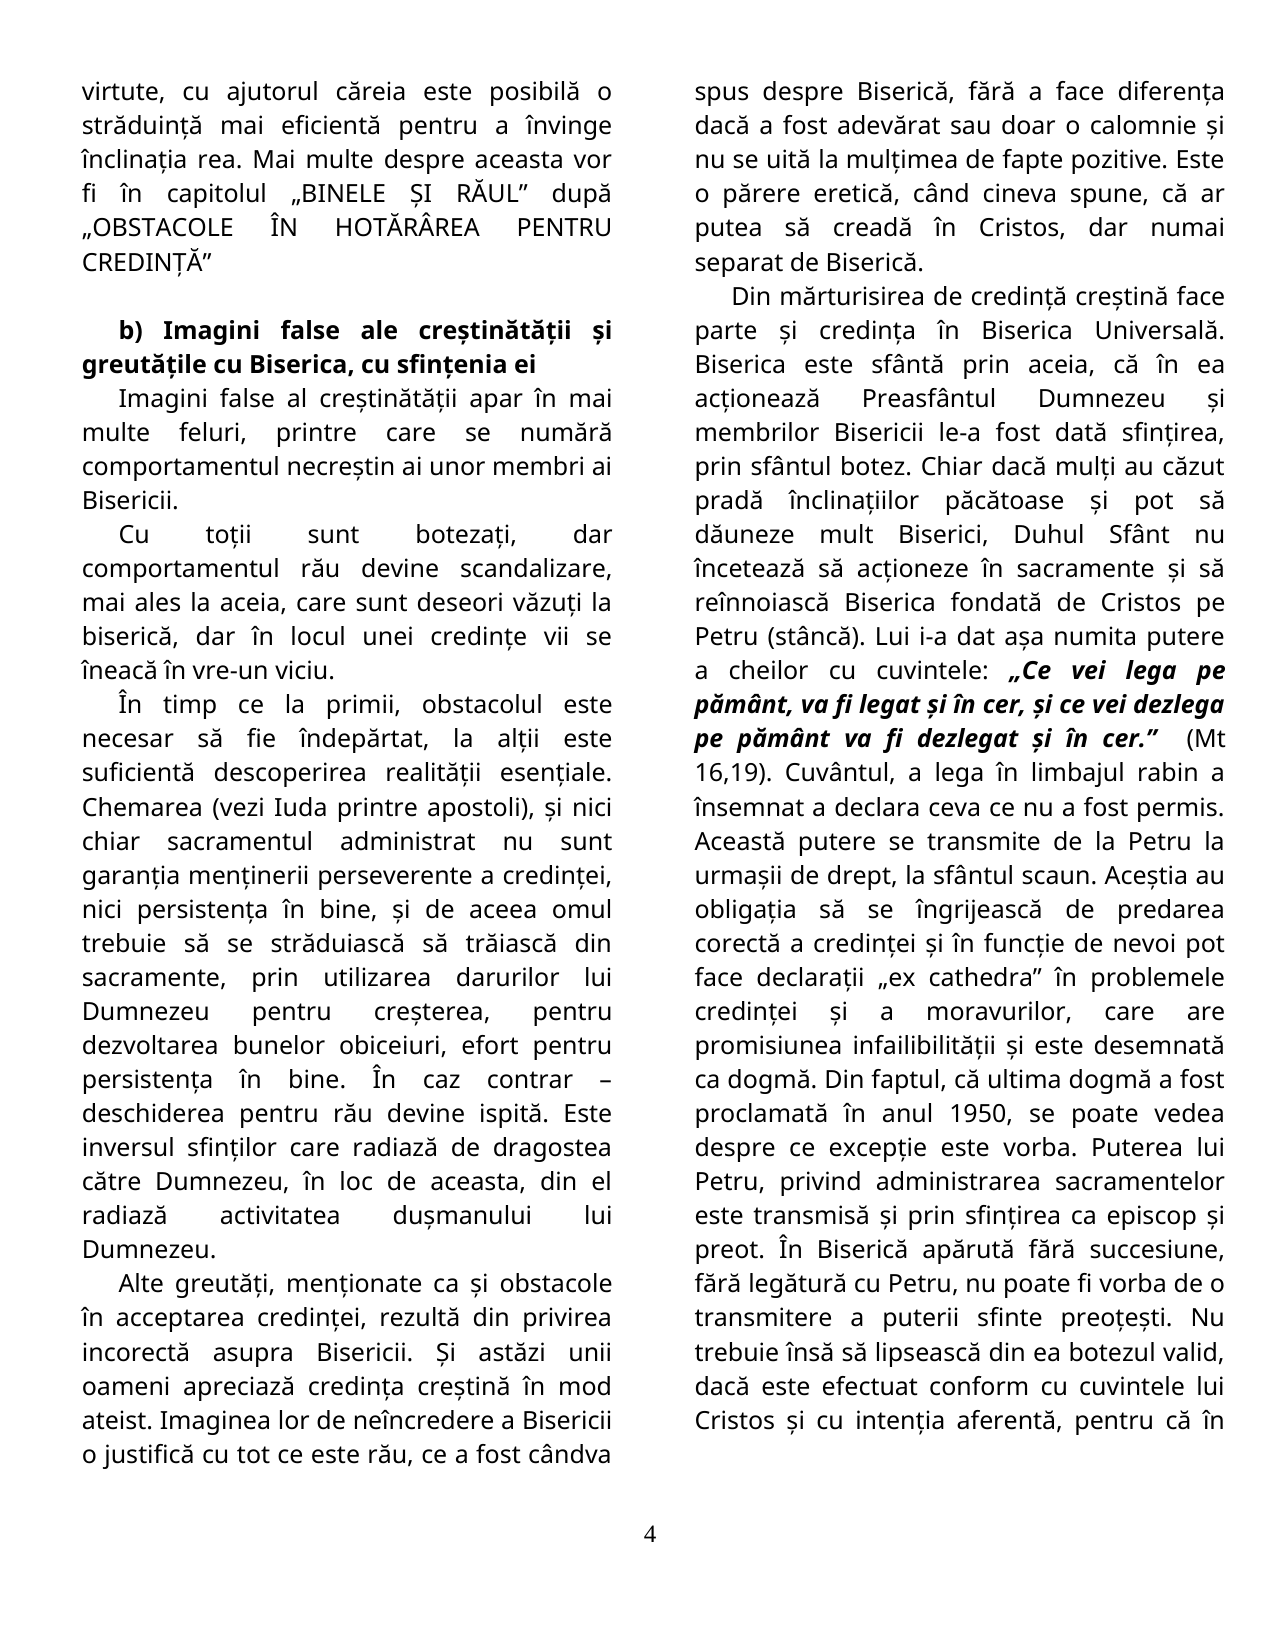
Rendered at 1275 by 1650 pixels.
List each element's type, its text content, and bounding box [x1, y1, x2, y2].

text Imagini false al creștinătății apar în mai multe feluri, printre care se numără comportamentul necreștin ai unor membri ai Bisericii. [82, 346, 613, 483]
text b) Imagini false ale creștinătății și greutățile cu Biserica, cu sfințenia ei [82, 278, 613, 346]
text Din mărturisirea de credință creștină face parte și credința în Biserica Universală. Biserica este sfântă prin aceia, că în ea acționează Preasfântul Dumnezeu și membrilor Bisericii le-a fost dată sfințirea, prin sfântul botez. Chiar dacă mulți au căzut pradă înclinațiilor păcătoase și pot să dăuneze mult Biserici, Duhul Sfânt nu încetează să acționeze în sacramente și să reînnoiască Biserica fondată de Cristos pe Petru (stâncă). Lui i-a dat așa numita putere a cheilor cu cuvintele: „Ce vei lega pe pământ, va fi legat și în cer, și ce vei dezlega pe pământ va fi dezlegat și în cer.” (Mt 16,19). Cuvântul, a lega în limbajul rabin a însemnat a declara ceva ce nu a fost permis. Această putere se transmite de la Petru la urmașii de drept, la sfântul scaun. Aceștia au obligația să se îngrijească de predarea corectă a credinței și în funcție de nevoi pot face declarații „ex cathedra” în problemele credinței și a moravurilor, care are promisiunea infailibilității și este desemnată ca dogmă. Din faptul, că ultima dogmă a fost proclamată în anul 1950, se poate vedea despre ce excepție este vorba. Puterea lui Petru, privind administrarea sacramentelor este transmisă și prin sfințirea ca episcop și preot. În Biserică apărută fără succesiune, fără legătură cu Petru, nu poate fi vorba de o transmitere a puterii sfinte preoțești. Nu trebuie însă să lipsească din ea botezul valid, dacă este efectuat conform cu cuvintele lui Cristos și cu intenția aferentă, pentru că în situații importante, acest sacrament poate fi administrat de orice creștin. [694, 244, 1226, 1470]
text În timp ce la primii, obstacolul este necesar să fie îndepărtat, la alții este suficientă descoperirea realității esențiale. Chemarea (vezi Iuda printre apostoli), și nici chiar sacramentul administrat nu sunt garanția menținerii perseverente a credinței, nici persistența în bine, și de aceea omul trebuie să se străduiască să trăiască din sacramente, prin utilizarea darurilor lui Dumnezeu pentru creșterea, pentru dezvoltarea bunelor obiceiuri, efort pentru persistența în bine. În caz contrar – deschiderea pentru rău devine ispită. Este inversul sfinților care radiază de dragostea către Dumnezeu, în loc de aceasta, din el radiază activitatea dușmanului lui Dumnezeu. [82, 653, 613, 1232]
text Cu toții sunt botezați, dar comportamentul rău devine scandalizare, mai ales la aceia, care sunt deseori văzuți la biserică, dar în locul unei credințe vii se îneacă în vre-un viciu. [82, 483, 613, 653]
text Alte greutăți, menționate ca și obstacole în acceptarea credinței, rezultă din privirea incorectă asupra Bisericii. Și astăzi unii oameni apreciază credința creștină în mod ateist. Imaginea lor de neîncredere a Bisericii o justifică cu tot ce este rău, ce a fost cândva spus despre Biserică, fără a face diferența dacă a fost adevărat sau doar o calomnie și nu se uită la mulțimea de fapte pozitive. Este o părere eretică, când cineva spune, că ar putea să creadă în Cristos, dar numai separat de Biserică. [82, 1232, 613, 1470]
text Alte greutăți, menționate ca și obstacole în acceptarea credinței, rezultă din privirea incorectă asupra Bisericii. Și astăzi unii oameni apreciază credința creștină în mod ateist. Imaginea lor de neîncredere a Bisericii o justifică cu tot ce este rău, ce a fost cândva spus despre Biserică, fără a face diferența dacă a fost adevărat sau doar o calomnie și nu se uită la mulțimea de fapte pozitive. Este o părere eretică, când cineva spune, că ar putea să creadă în Cristos, dar numai separat de Biserică. [694, 74, 1226, 244]
